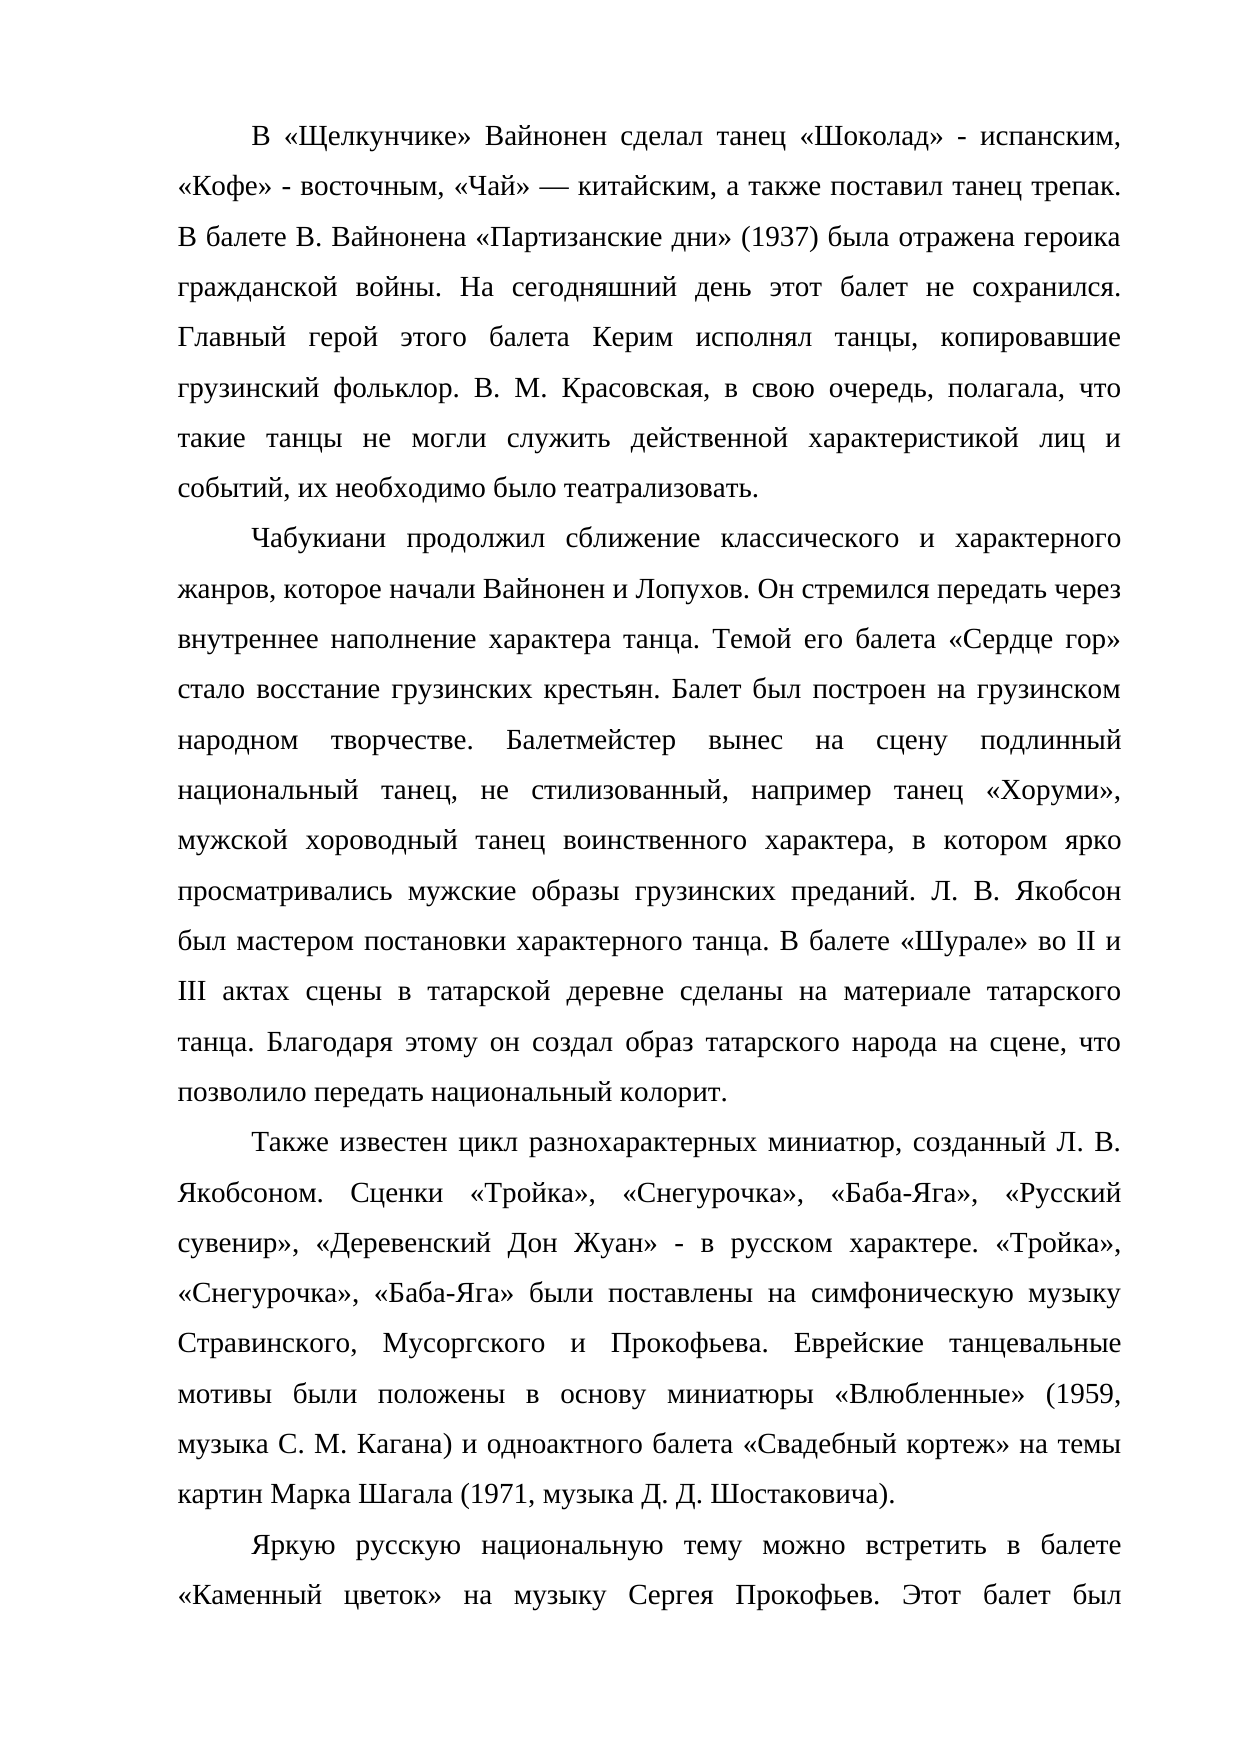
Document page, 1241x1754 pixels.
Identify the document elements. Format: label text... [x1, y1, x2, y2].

text Также известен цикл разнохарактерных миниатюр, созданный Л. В. Якобсоном. Сценки «Тройка», «Снегурочка», «Баба-Яга», «Русский сувенир», «Деревенский Дон Жуан» - в русском характере. «Тройка», «Снегурочка», «Баба-Яга» были поставлены на симфоническую музыку Стравинского, Мусоргского и Прокофьева. Еврейские танцевальные мотивы были положены в основу миниатюры «Влюбленные» (1959, музыка С. М. Кагана) и одноактного балета «Свадебный кортеж» на темы картин Марка Шагала (1971, музыка Д. Д. Шостаковича). [177, 1124, 1122, 1510]
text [177, 1527, 1122, 1611]
text В «Щелкунчике» Вайнонен сделал танец «Шоколад» - испанским, «Кофе» - восточным, «Чай» — китайским, а также поставил танец трепак. В балете В. Вайнонена «Партизанские дни» (1937) была отражена героика гражданской войны. На сегодняшний день этот балет не сохранился. Главный герой этого балета Керим исполнял танцы, копировавшие грузинский фольклор. В. М. Красовская, в свою очередь, полагала, что такие танцы не могли служить действенной характеристикой лиц и событий, их необходимо было театрализовать. [177, 118, 1122, 504]
text Чабукиани продолжил сближение классического и характерного жанров, которое начали Вайнонен и Лопухов. Он стремился передать через внутреннее наполнение характера танца. Темой его балета «Сердце гор» стало восстание грузинских крестьян. Балет был построен на грузинском народном творчестве. Балетмейстер вынес на сцену подлинный национальный танец, не стилизованный, например танец «Хоруми», мужской хороводный танец воинственного характера, в котором ярко просматривались мужские образы грузинских преданий. Л. В. Якобсон был мастером постановки характерного танца. В балете «Шурале» во II и III актах сцены в татарской деревне сделаны на материале татарского танца. Благодаря этому он создал образ татарского народа на сцене, что позволило передать национальный колорит. [177, 521, 1122, 1108]
